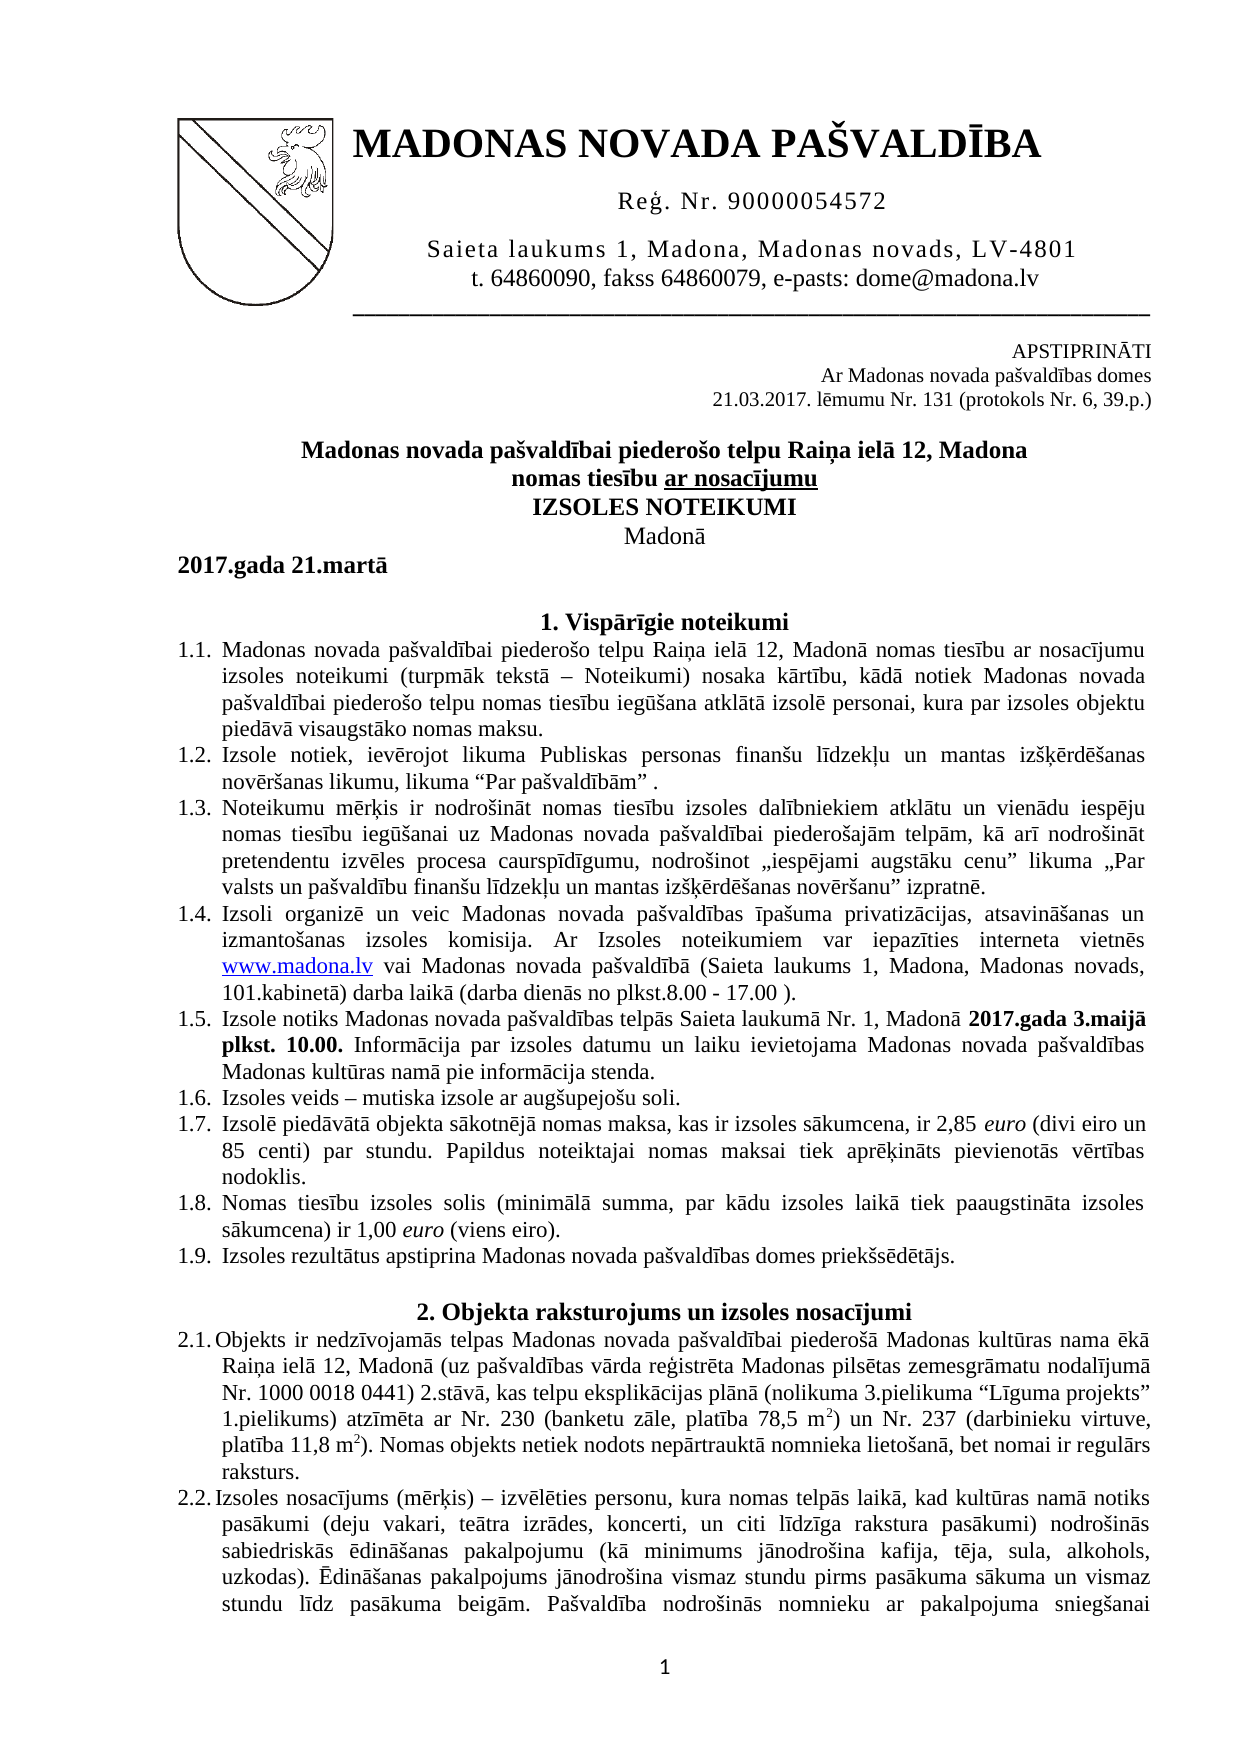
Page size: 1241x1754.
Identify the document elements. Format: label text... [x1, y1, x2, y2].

list Nomas tiesību izsoles solis (minimālā summa, par kādu izsoles laikā tiek paaugstināta izsoles sākumcena) ir 1,00 euro (viens eiro). [177, 1189, 1146, 1242]
list Izsoli organizē un veic Madonas novada pašvaldības īpašuma privatizācijas, atsavināšanas un izmantošanas izsoles komisija. Ar Izsoles noteikumiem var iepazīties interneta vietnēs www.madona.lv vai Madonas novada pašvaldībā (Saieta laukums 1, Madona, Madonas novads, 101.kabinetā) darba laikā (darba dienās no plkst.8.00 - 17.00 ). [177, 899, 1146, 1005]
text Saieta laukums 1, Madona, Madonas novads, LV-4801 [334, 234, 1152, 263]
text Madonā [177, 521, 1152, 550]
list Noteikumu mērķis ir nodrošināt nomas tiesību izsoles dalībniekiem atklātu un vienādu iespēju nomas tiesību iegūšanai uz Madonas novada pašvaldībai piederošajām telpām, kā arī nodrošināt pretendentu izvēles procesa caurspīdīgumu, nodrošinot „iespējami augstāku cenu” likuma „Par valsts un pašvaldību finanšu līdzekļu un mantas izšķērdēšanas novēršanu” izpratnē. [177, 794, 1146, 899]
text MADONAS NOVADA PAŠVALDĪBA [334, 118, 1152, 166]
list Izsolē piedāvātā objekta sākotnējā nomas maksa, kas ir izsoles sākumcena, ir 2,85 euro (divi eiro un 85 centi) par stundu. Papildus noteiktajai nomas maksai tiek aprēķināts pievienotās vērtības nodoklis. [177, 1110, 1146, 1189]
text Reģ. Nr. 90000054572 [334, 186, 1152, 215]
picture [177, 118, 334, 306]
list Izsole notiks Madonas novada pašvaldības telpās Saieta laukumā Nr. 1, Madonā 2017.gada 3.maijā plkst. 10.00. Informācija par izsoles datumu un laiku ievietojama Madonas novada pašvaldības Madonas kultūras namā pie informācija stenda. [177, 1005, 1146, 1084]
text APSTIPRINĀTI [177, 338, 1152, 363]
text nomas tiesību ar nosacījumu [177, 463, 1152, 492]
list Izsoles rezultātus apstiprina Madonas novada pašvaldības domes priekšsēdētājs. [177, 1242, 1146, 1268]
text IZSOLES NOTEIKUMI [177, 492, 1152, 521]
list Izsole notiek, ievērojot likuma Publiskas personas finanšu līdzekļu un mantas izšķērdēšanas novēršanas likumu, likuma “Par pašvaldībām” . [177, 741, 1146, 794]
text 2017.gada 21.martā [177, 550, 1152, 578]
text 21.03.2017. lēmumu Nr. 131 (protokols Nr. 6, 39.p.) [177, 387, 1152, 411]
text 1. Vispārīgie noteikumi [177, 607, 1152, 636]
list Objekts ir nedzīvojamās telpas Madonas novada pašvaldībai piederošā Madonas kultūras nama ēkā Raiņa ielā 12, Madonā (uz pašvaldības vārda reģistrēta Madonas pilsētas zemesgrāmatu nodalījumā Nr. 1000 0018 0441) 2.stāvā, kas telpu eksplikācijas plānā (nolikuma 3.pielikuma “Līguma projekts” 1.pielikums) atzīmēta ar Nr. 230 (banketu zāle, platība 78,5 m2) un Nr. 237 (darbinieku virtuve, platība 11,8 m2). Nomas objekts netiek nodots nepārtrauktā nomnieka lietošanā, bet nomai ir regulārs raksturs. [177, 1326, 1152, 1484]
text Ar Madonas novada pašvaldības domes [177, 363, 1152, 387]
text ______________________________________________________________________ [177, 292, 1152, 320]
text 2. Objekta raksturojums un izsoles nosacījumi [177, 1297, 1152, 1326]
text t. 64860090, fakss 64860079, e-pasts: dome@madona.lv [334, 263, 1152, 292]
list Izsoles veids – mutiska izsole ar augšupejošu soli. [177, 1084, 1146, 1110]
list Madonas novada pašvaldībai piederošo telpu Raiņa ielā 12, Madonā nomas tiesību ar nosacījumu izsoles noteikumi (turpmāk tekstā – Noteikumi) nosaka kārtību, kādā notiek Madonas novada pašvaldībai piederošo telpu nomas tiesību iegūšana atklātā izsolē personai, kura par izsoles objektu piedāvā visaugstāko nomas maksu. [177, 636, 1146, 741]
text Madonas novada pašvaldībai piederošo telpu Raiņa ielā 12, Madona [177, 435, 1152, 463]
